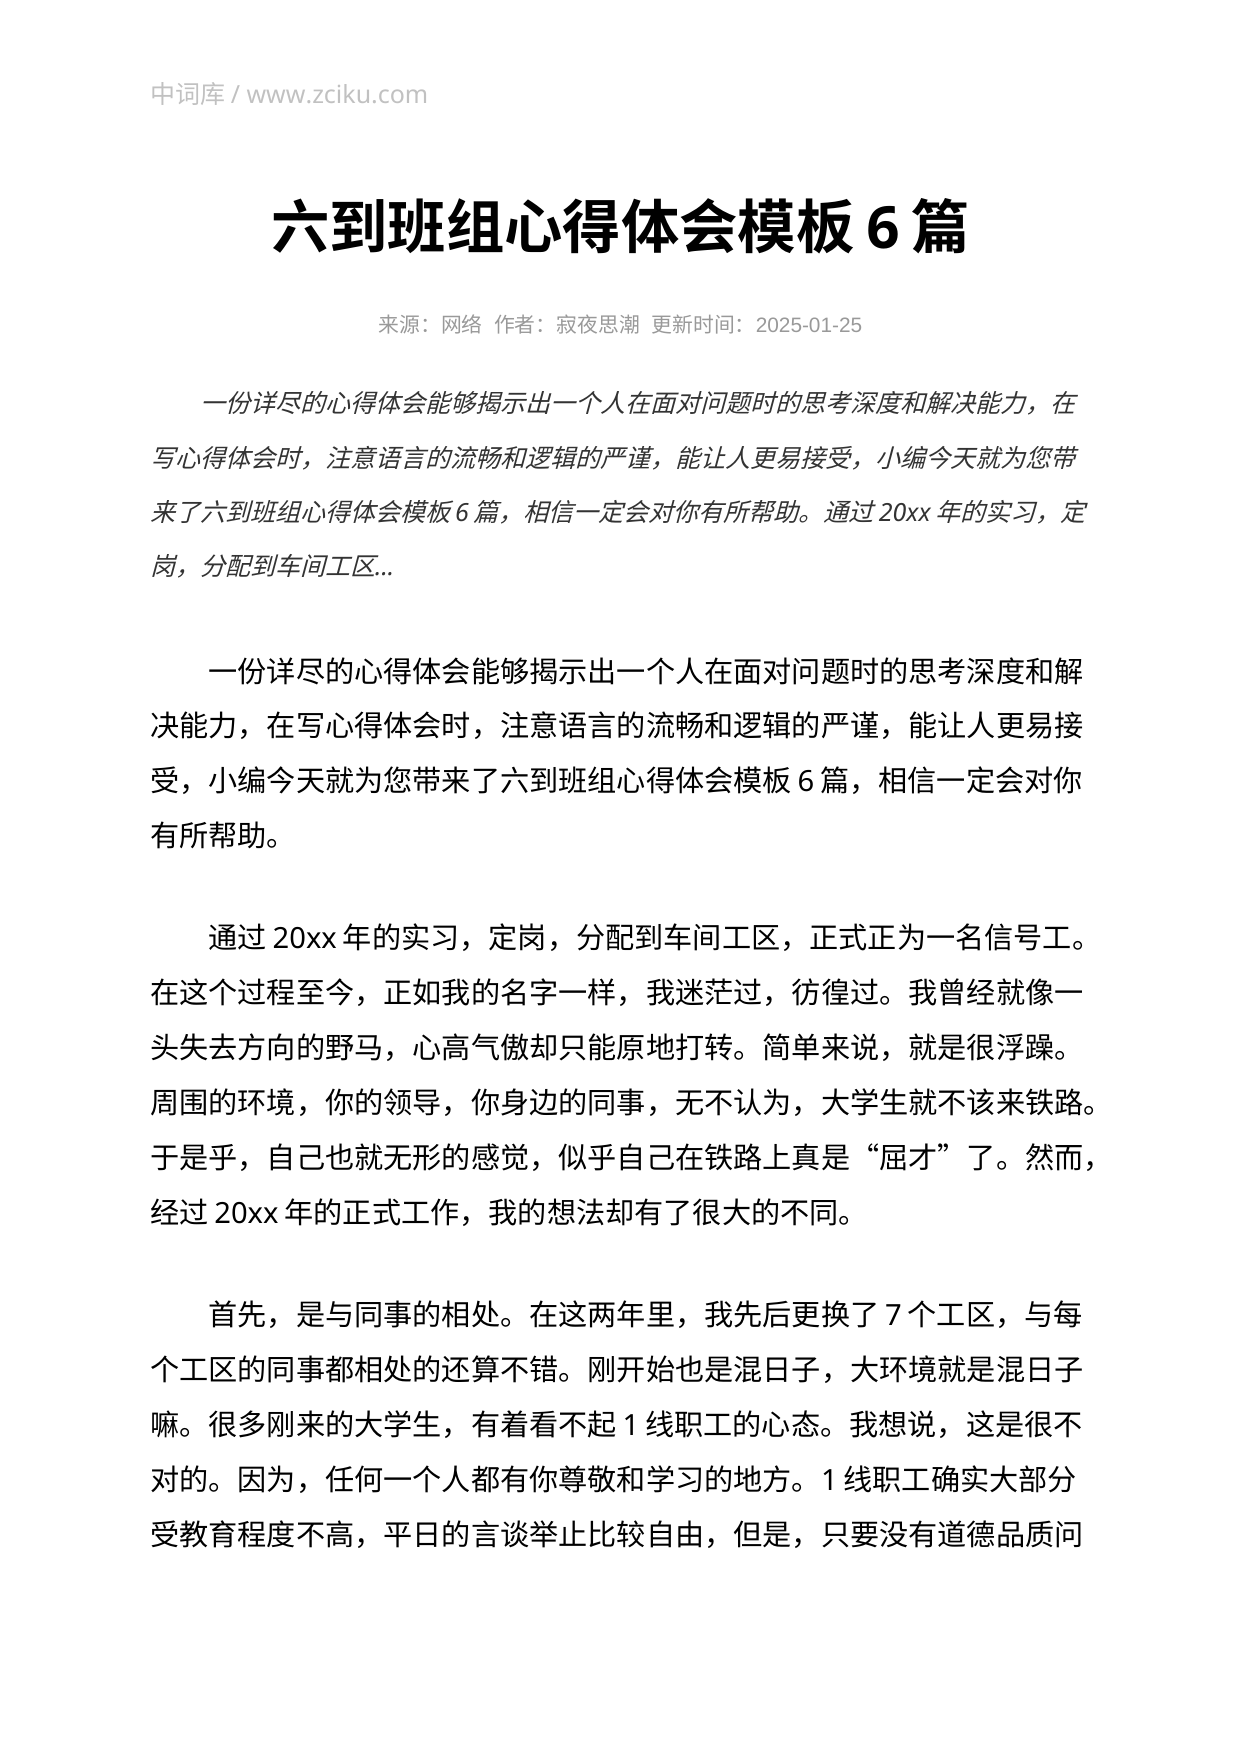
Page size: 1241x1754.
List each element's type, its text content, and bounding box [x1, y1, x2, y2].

subtitle 六到班组心得体会模板6篇 [150, 181, 1090, 266]
text 通过20xx年的实习，定岗，分配到车间工区，正式正为一名信号工。在这个过程至今，正如我的名字一样，我迷茫过，彷徨过。我曾经就像一头失去方向的野马，心高气傲却只能原地打转。简单来说，就是很浮躁。周围的环境，你的领导，你身边的同事，无不认为，大学生就不该来铁路。于是乎，自己也就无形的感觉，似乎自己在铁路上真是“屈才”了。然而，经过20xx年的正式工作，我的想法却有了很大的不同。 [150, 915, 1090, 1232]
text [150, 1291, 1090, 1553]
text 来源：网络 作者：寂夜思潮 更新时间：2025-01-25 [150, 313, 1090, 337]
text 一份详尽的心得体会能够揭示出一个人在面对问题时的思考深度和解决能力，在写心得体会时，注意语言的流畅和逻辑的严谨，能让人更易接受，小编今天就为您带来了六到班组心得体会模板6篇，相信一定会对你有所帮助。 [150, 648, 1090, 855]
text 一份详尽的心得体会能够揭示出一个人在面对问题时的思考深度和解决能力，在写心得体会时，注意语言的流畅和逻辑的严谨，能让人更易接受，小编今天就为您带来了六到班组心得体会模板6篇，相信一定会对你有所帮助。通过20xx年的实习，定岗，分配到车间工区... [150, 384, 1090, 583]
